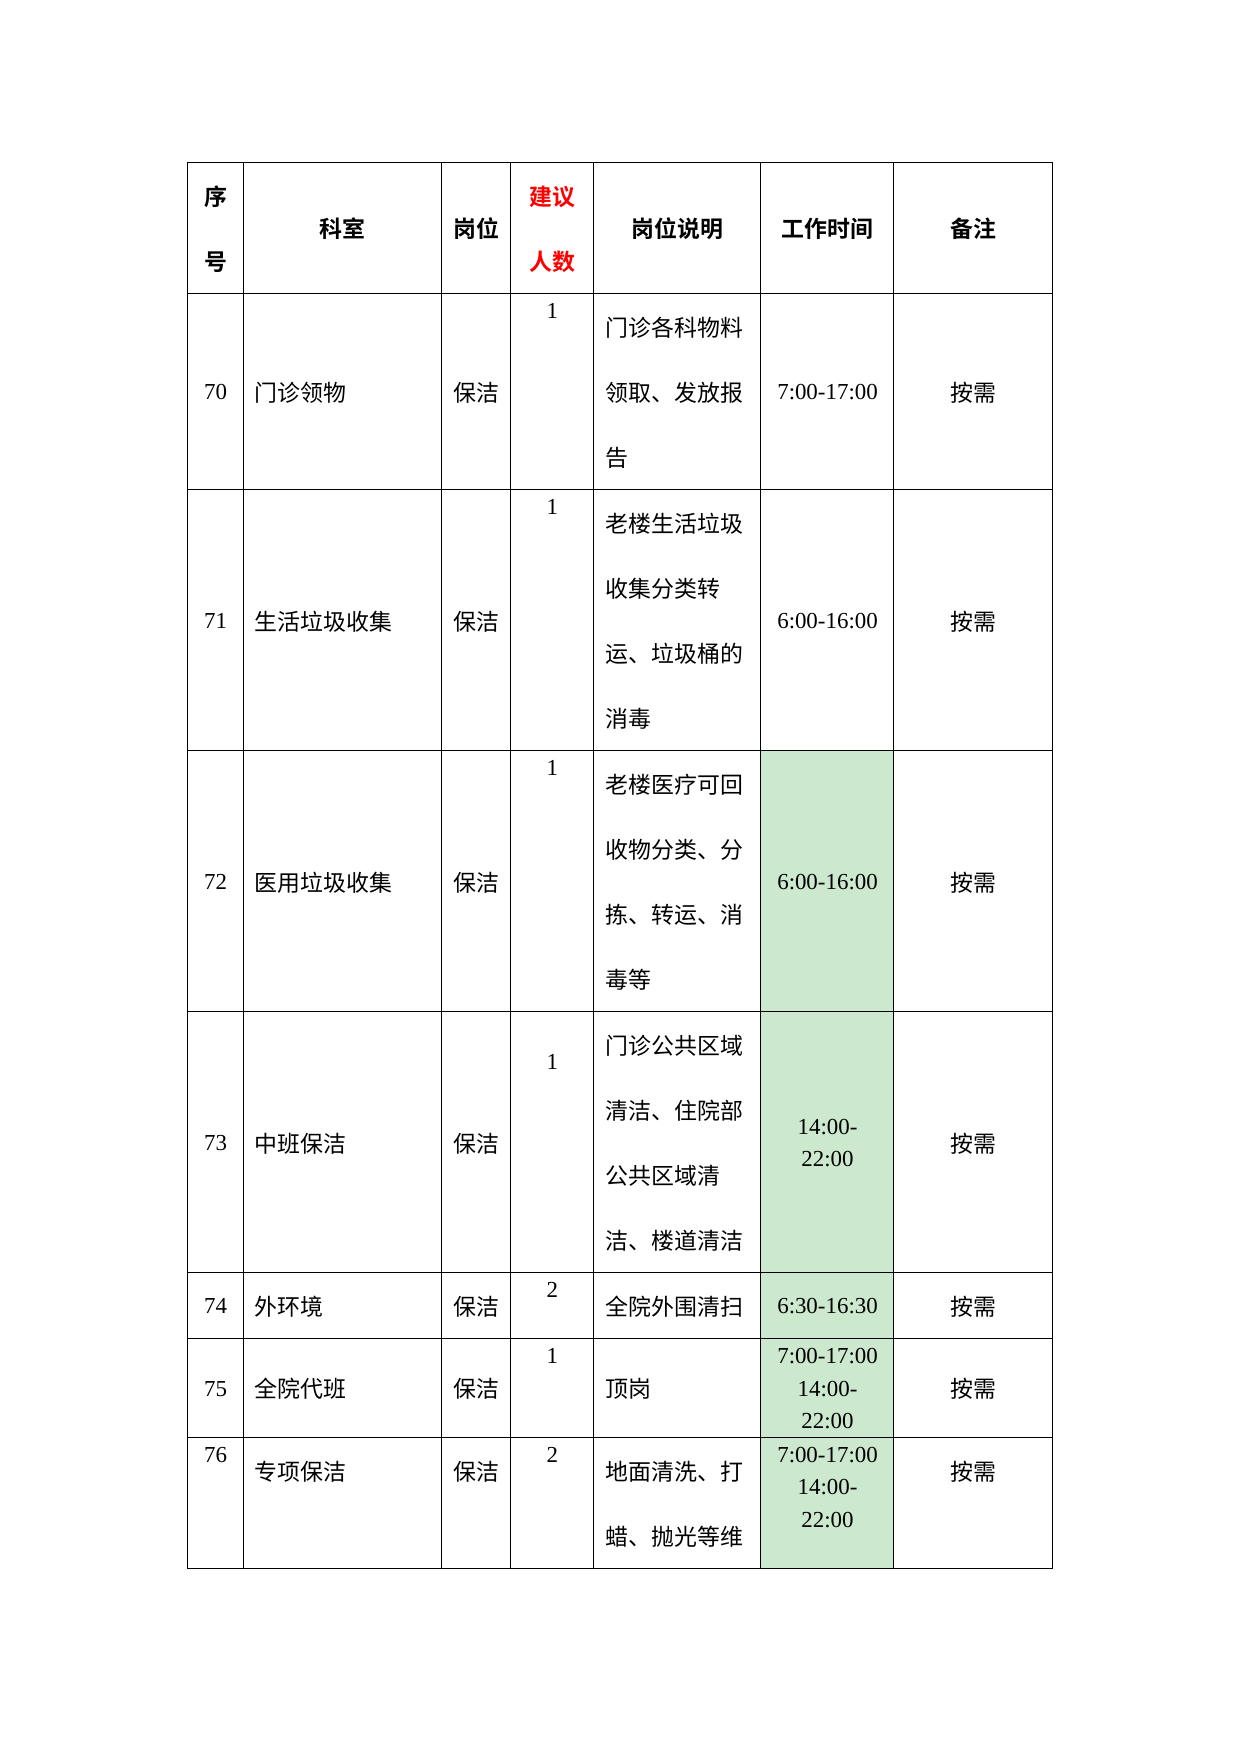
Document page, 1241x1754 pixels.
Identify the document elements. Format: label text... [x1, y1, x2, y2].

table_cell 顶岗 [594, 1339, 760, 1437]
table_cell 门诊公共区域清洁、住院部公共区域清洁、楼道清洁 [594, 1012, 760, 1272]
table_cell 全院外围清扫 [594, 1273, 760, 1338]
table_cell 生活垃圾收集 [244, 490, 441, 750]
table_cell 保洁 [442, 1339, 510, 1437]
table_cell 7:00-17:00 14:00-22:00 [761, 1438, 893, 1568]
table_cell 75 [188, 1339, 243, 1437]
table_cell 保洁 [442, 294, 510, 489]
table_header 工作时间 [761, 163, 893, 293]
table_cell 按需 [894, 1012, 1052, 1272]
table_header 岗位说明 [594, 163, 760, 293]
table_cell 1 [511, 751, 593, 1011]
table_cell 1 [511, 294, 593, 489]
table_header 科室 [244, 163, 441, 293]
table_cell 按需 [894, 490, 1052, 750]
table_cell 外环境 [244, 1273, 441, 1338]
table_cell 70 [188, 294, 243, 489]
table_cell 6:00-16:00 [761, 490, 893, 750]
table_cell 71 [188, 490, 243, 750]
table_cell 中班保洁 [244, 1012, 441, 1272]
table_cell 按需 [894, 1273, 1052, 1338]
table_cell 按需 [894, 751, 1052, 1011]
table_cell 保洁 [442, 1438, 510, 1568]
table_cell 73 [188, 1012, 243, 1272]
table_cell 保洁 [442, 1012, 510, 1272]
table_cell 1 [511, 1012, 593, 1272]
table_cell 7:00-17:00 [761, 294, 893, 489]
table_cell 2 [511, 1438, 593, 1568]
table_cell 76 [188, 1438, 243, 1568]
table_cell 门诊各科物料领取、发放报告 [594, 294, 760, 489]
table_cell 老楼医疗可回收物分类、分拣、转运、消毒等 [594, 751, 760, 1011]
table_cell 专项保洁 [244, 1438, 441, 1568]
table_cell 72 [188, 751, 243, 1011]
table_header 建议人数 [511, 163, 593, 293]
table_cell 74 [188, 1273, 243, 1338]
table_cell 全院代班 [244, 1339, 441, 1437]
table_cell 老楼生活垃圾收集分类转运、垃圾桶的消毒 [594, 490, 760, 750]
table_cell 2 [511, 1273, 593, 1338]
table_cell 1 [511, 490, 593, 750]
table_header 岗位 [442, 163, 510, 293]
table_cell 6:00-16:00 [761, 751, 893, 1011]
table_cell 7:00-17:00 14:00-22:00 [761, 1339, 893, 1437]
table_cell 按需 [894, 294, 1052, 489]
table_cell 14:00-22:00 [761, 1012, 893, 1272]
table_cell 保洁 [442, 751, 510, 1011]
table_cell 地面清洗、打蜡、抛光等维护保养 [594, 1438, 760, 1568]
table_cell 按需 [894, 1339, 1052, 1437]
table_cell 门诊领物 [244, 294, 441, 489]
table_header 备注 [894, 163, 1052, 293]
table_cell 6:30-16:30 [761, 1273, 893, 1338]
table_cell 按需 [894, 1438, 1052, 1568]
table_cell 1 [511, 1339, 593, 1437]
table_header 序号 [188, 163, 243, 293]
table_cell 保洁 [442, 490, 510, 750]
table_cell 医用垃圾收集 [244, 751, 441, 1011]
table_cell 保洁 [442, 1273, 510, 1338]
